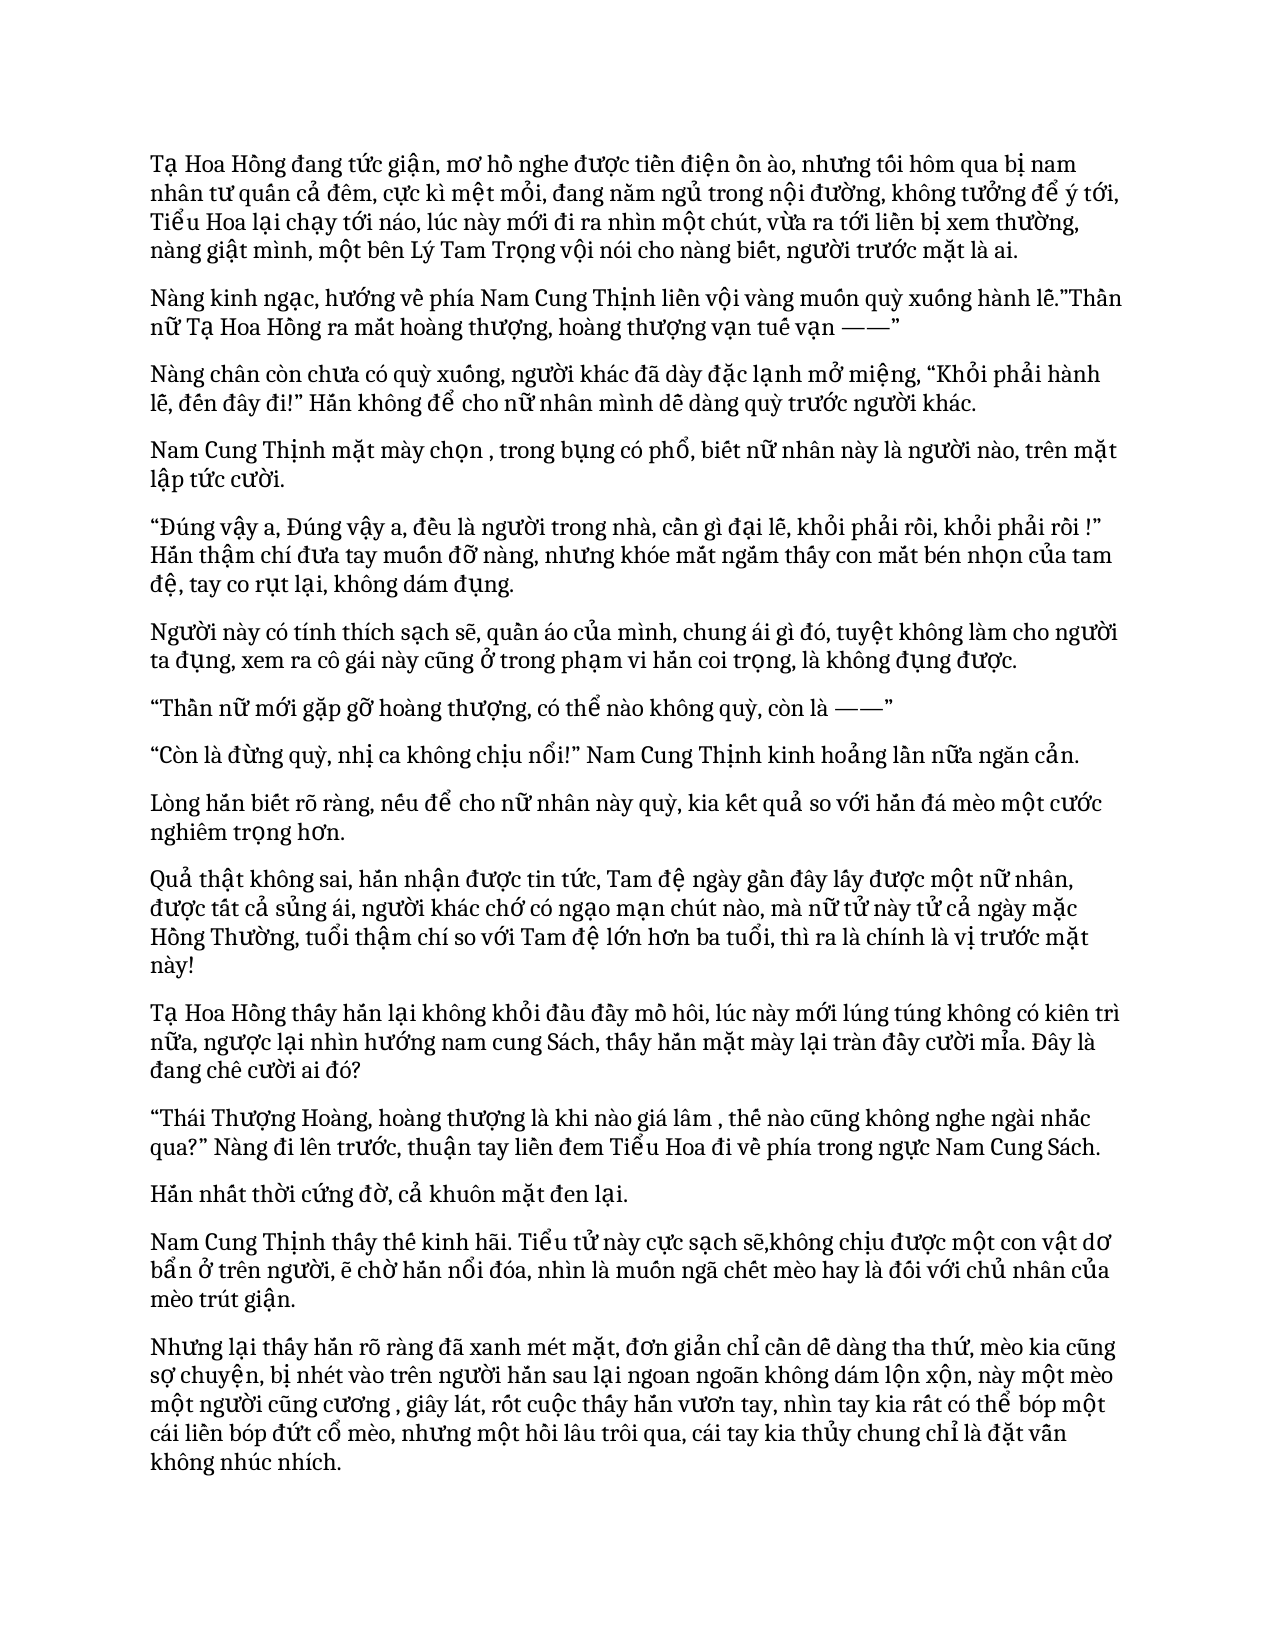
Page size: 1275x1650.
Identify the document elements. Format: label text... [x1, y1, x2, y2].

text “Thái Thượng Hoàng, hoàng thượng là khi nào giá lâm , thế nào cũng không nghe ngài nhắc qua?” Nàng đi lên trước, thuận tay liền đem Tiểu Hoa đi về phía trong ngực Nam Cung Sách. [150, 1104, 1125, 1161]
text Tạ Hoa Hồng đang tức giận, mơ hồ nghe được tiền điện ồn ào, nhưng tối hôm qua bị nam nhân tư quấn cả đêm, cực kì mệt mỏi, đang nằm ngủ trong nội đường, không tưởng để ý tới, Tiểu Hoa lại chạy tới náo, lúc này mới đi ra nhìn một chút, vừa ra tới liền bị xem thường, nàng giật mình, một bên Lý Tam Trọng vội nói cho nàng biết, người trước mặt là ai. [150, 150, 1125, 265]
text Nam Cung Thịnh thấy thế kinh hãi. Tiểu tử này cực sạch sẽ,không chịu được một con vật dơ bẩn ở trên người, ẽ chờ hắn nổi đóa, nhìn là muốn ngã chết mèo hay là đối với chủ nhân của mèo trút giận. [150, 1227, 1125, 1314]
text Người này có tính thích sạch sẽ, quần áo của mình, chung ái gì đó, tuyệt không làm cho người ta đụng, xem ra cô gái này cũng ở trong phạm vi hắn coi trọng, là không đụng được. [150, 617, 1125, 675]
text Tạ Hoa Hồng thấy hắn lại không khỏi đầu đầy mồ hôi, lúc này mới lúng túng không có kiên trì nữa, ngược lại nhìn hướng nam cung Sách, thấy hắn mặt mày lại tràn đầy cười mỉa. Đây là đang chê cười ai đó? [150, 999, 1125, 1085]
text “Còn là đừng quỳ, nhị ca không chịu nổi!” Nam Cung Thịnh kinh hoảng lần nữa ngăn cản. [150, 741, 1125, 770]
text Lòng hắn biết rõ ràng, nếu để cho nữ nhân này quỳ, kia kết quả so với hắn đá mèo một cước nghiêm trọng hơn. [150, 789, 1125, 846]
text Nàng kinh ngạc, hướng về phía Nam Cung Thịnh liền vội vàng muốn quỳ xuống hành lễ.”Thần nữ Tạ Hoa Hồng ra mắt hoàng thượng, hoàng thượng vạn tuế vạn ——” [150, 284, 1125, 341]
text Nam Cung Thịnh mặt mày chọn , trong bụng có phổ, biết nữ nhân này là người nào, trên mặt lập tức cười. [150, 436, 1125, 494]
text Nhưng lại thấy hắn rõ ràng đã xanh mét mặt, đơn giản chỉ cần dễ dàng tha thứ, mèo kia cũng sợ chuyện, bị nhét vào trên người hắn sau lại ngoan ngoãn không dám lộn xộn, này một mèo một người cũng cương , giây lát, rốt cuộc thấy hắn vươn tay, nhìn tay kia rất có thể bóp một cái liền bóp đứt cổ mèo, nhưng một hồi lâu trôi qua, cái tay kia thủy chung chỉ là đặt vẫn không nhúc nhích. [150, 1332, 1125, 1476]
text “Thần nữ mới gặp gỡ hoàng thượng, có thể nào không quỳ, còn là ——” [150, 694, 1125, 722]
text Hắn nhất thời cứng đờ, cả khuôn mặt đen lại. [150, 1180, 1125, 1209]
text “Đúng vậy a, Đúng vậy a, đều là người trong nhà, cần gì đại lễ, khỏi phải rồi, khỏi phải rồi !” Hắn thậm chí đưa tay muốn đỡ nàng, nhưng khóe mắt ngắm thấy con mắt bén nhọn của tam đệ, tay co rụt lại, không dám đụng. [150, 512, 1125, 599]
text Nàng chân còn chưa có quỳ xuống, người khác đã dày đặc lạnh mở miệng, “Khỏi phải hành lễ, đến đây đi!” Hắn không để cho nữ nhân mình dễ dàng quỳ trước người khác. [150, 360, 1125, 417]
text Quả thật không sai, hắn nhận được tin tức, Tam đệ ngày gần đây lấy được một nữ nhân, được tất cả sủng ái, người khác chớ có ngạo mạn chút nào, mà nữ tử này tử cả ngày mặc Hồng Thường, tuổi thậm chí so với Tam đệ lớn hơn ba tuổi, thì ra là chính là vị trước mặt này! [150, 865, 1125, 980]
